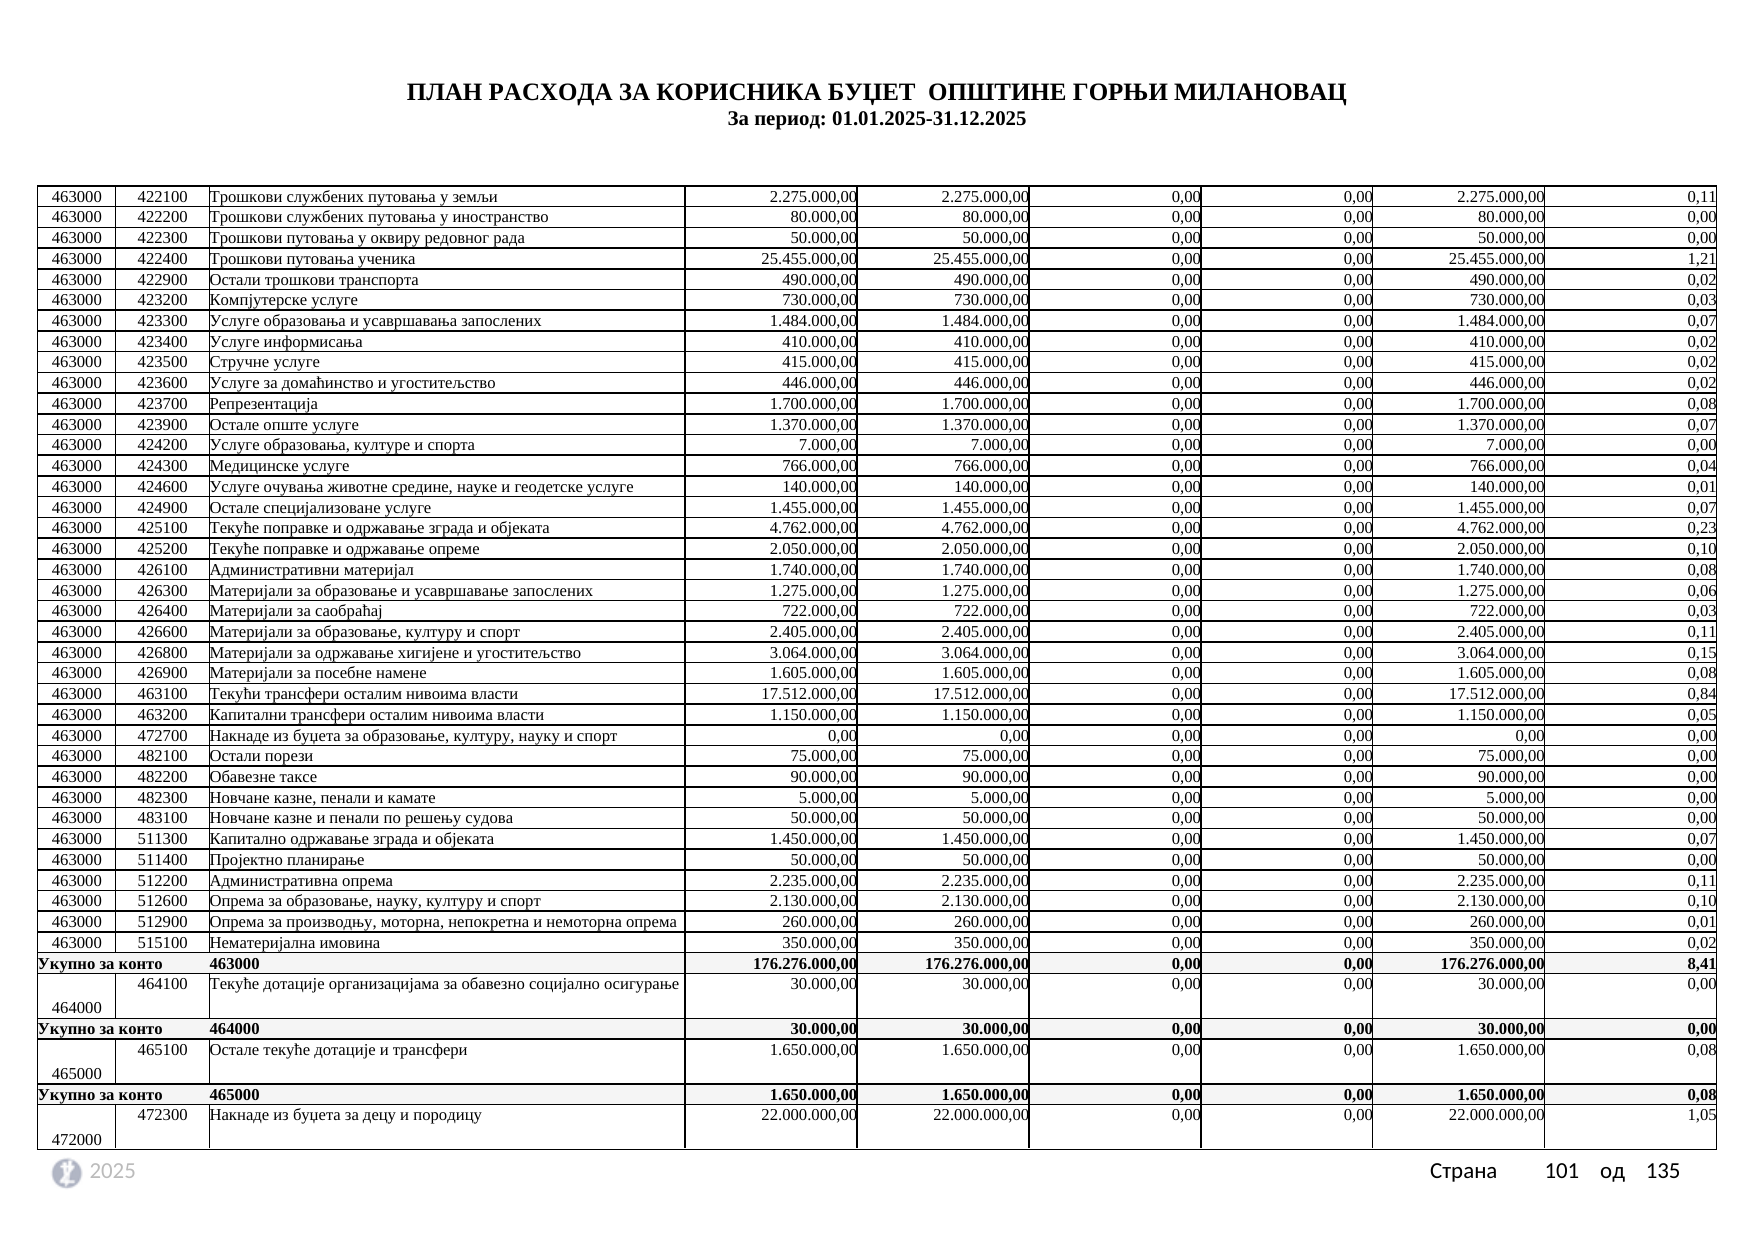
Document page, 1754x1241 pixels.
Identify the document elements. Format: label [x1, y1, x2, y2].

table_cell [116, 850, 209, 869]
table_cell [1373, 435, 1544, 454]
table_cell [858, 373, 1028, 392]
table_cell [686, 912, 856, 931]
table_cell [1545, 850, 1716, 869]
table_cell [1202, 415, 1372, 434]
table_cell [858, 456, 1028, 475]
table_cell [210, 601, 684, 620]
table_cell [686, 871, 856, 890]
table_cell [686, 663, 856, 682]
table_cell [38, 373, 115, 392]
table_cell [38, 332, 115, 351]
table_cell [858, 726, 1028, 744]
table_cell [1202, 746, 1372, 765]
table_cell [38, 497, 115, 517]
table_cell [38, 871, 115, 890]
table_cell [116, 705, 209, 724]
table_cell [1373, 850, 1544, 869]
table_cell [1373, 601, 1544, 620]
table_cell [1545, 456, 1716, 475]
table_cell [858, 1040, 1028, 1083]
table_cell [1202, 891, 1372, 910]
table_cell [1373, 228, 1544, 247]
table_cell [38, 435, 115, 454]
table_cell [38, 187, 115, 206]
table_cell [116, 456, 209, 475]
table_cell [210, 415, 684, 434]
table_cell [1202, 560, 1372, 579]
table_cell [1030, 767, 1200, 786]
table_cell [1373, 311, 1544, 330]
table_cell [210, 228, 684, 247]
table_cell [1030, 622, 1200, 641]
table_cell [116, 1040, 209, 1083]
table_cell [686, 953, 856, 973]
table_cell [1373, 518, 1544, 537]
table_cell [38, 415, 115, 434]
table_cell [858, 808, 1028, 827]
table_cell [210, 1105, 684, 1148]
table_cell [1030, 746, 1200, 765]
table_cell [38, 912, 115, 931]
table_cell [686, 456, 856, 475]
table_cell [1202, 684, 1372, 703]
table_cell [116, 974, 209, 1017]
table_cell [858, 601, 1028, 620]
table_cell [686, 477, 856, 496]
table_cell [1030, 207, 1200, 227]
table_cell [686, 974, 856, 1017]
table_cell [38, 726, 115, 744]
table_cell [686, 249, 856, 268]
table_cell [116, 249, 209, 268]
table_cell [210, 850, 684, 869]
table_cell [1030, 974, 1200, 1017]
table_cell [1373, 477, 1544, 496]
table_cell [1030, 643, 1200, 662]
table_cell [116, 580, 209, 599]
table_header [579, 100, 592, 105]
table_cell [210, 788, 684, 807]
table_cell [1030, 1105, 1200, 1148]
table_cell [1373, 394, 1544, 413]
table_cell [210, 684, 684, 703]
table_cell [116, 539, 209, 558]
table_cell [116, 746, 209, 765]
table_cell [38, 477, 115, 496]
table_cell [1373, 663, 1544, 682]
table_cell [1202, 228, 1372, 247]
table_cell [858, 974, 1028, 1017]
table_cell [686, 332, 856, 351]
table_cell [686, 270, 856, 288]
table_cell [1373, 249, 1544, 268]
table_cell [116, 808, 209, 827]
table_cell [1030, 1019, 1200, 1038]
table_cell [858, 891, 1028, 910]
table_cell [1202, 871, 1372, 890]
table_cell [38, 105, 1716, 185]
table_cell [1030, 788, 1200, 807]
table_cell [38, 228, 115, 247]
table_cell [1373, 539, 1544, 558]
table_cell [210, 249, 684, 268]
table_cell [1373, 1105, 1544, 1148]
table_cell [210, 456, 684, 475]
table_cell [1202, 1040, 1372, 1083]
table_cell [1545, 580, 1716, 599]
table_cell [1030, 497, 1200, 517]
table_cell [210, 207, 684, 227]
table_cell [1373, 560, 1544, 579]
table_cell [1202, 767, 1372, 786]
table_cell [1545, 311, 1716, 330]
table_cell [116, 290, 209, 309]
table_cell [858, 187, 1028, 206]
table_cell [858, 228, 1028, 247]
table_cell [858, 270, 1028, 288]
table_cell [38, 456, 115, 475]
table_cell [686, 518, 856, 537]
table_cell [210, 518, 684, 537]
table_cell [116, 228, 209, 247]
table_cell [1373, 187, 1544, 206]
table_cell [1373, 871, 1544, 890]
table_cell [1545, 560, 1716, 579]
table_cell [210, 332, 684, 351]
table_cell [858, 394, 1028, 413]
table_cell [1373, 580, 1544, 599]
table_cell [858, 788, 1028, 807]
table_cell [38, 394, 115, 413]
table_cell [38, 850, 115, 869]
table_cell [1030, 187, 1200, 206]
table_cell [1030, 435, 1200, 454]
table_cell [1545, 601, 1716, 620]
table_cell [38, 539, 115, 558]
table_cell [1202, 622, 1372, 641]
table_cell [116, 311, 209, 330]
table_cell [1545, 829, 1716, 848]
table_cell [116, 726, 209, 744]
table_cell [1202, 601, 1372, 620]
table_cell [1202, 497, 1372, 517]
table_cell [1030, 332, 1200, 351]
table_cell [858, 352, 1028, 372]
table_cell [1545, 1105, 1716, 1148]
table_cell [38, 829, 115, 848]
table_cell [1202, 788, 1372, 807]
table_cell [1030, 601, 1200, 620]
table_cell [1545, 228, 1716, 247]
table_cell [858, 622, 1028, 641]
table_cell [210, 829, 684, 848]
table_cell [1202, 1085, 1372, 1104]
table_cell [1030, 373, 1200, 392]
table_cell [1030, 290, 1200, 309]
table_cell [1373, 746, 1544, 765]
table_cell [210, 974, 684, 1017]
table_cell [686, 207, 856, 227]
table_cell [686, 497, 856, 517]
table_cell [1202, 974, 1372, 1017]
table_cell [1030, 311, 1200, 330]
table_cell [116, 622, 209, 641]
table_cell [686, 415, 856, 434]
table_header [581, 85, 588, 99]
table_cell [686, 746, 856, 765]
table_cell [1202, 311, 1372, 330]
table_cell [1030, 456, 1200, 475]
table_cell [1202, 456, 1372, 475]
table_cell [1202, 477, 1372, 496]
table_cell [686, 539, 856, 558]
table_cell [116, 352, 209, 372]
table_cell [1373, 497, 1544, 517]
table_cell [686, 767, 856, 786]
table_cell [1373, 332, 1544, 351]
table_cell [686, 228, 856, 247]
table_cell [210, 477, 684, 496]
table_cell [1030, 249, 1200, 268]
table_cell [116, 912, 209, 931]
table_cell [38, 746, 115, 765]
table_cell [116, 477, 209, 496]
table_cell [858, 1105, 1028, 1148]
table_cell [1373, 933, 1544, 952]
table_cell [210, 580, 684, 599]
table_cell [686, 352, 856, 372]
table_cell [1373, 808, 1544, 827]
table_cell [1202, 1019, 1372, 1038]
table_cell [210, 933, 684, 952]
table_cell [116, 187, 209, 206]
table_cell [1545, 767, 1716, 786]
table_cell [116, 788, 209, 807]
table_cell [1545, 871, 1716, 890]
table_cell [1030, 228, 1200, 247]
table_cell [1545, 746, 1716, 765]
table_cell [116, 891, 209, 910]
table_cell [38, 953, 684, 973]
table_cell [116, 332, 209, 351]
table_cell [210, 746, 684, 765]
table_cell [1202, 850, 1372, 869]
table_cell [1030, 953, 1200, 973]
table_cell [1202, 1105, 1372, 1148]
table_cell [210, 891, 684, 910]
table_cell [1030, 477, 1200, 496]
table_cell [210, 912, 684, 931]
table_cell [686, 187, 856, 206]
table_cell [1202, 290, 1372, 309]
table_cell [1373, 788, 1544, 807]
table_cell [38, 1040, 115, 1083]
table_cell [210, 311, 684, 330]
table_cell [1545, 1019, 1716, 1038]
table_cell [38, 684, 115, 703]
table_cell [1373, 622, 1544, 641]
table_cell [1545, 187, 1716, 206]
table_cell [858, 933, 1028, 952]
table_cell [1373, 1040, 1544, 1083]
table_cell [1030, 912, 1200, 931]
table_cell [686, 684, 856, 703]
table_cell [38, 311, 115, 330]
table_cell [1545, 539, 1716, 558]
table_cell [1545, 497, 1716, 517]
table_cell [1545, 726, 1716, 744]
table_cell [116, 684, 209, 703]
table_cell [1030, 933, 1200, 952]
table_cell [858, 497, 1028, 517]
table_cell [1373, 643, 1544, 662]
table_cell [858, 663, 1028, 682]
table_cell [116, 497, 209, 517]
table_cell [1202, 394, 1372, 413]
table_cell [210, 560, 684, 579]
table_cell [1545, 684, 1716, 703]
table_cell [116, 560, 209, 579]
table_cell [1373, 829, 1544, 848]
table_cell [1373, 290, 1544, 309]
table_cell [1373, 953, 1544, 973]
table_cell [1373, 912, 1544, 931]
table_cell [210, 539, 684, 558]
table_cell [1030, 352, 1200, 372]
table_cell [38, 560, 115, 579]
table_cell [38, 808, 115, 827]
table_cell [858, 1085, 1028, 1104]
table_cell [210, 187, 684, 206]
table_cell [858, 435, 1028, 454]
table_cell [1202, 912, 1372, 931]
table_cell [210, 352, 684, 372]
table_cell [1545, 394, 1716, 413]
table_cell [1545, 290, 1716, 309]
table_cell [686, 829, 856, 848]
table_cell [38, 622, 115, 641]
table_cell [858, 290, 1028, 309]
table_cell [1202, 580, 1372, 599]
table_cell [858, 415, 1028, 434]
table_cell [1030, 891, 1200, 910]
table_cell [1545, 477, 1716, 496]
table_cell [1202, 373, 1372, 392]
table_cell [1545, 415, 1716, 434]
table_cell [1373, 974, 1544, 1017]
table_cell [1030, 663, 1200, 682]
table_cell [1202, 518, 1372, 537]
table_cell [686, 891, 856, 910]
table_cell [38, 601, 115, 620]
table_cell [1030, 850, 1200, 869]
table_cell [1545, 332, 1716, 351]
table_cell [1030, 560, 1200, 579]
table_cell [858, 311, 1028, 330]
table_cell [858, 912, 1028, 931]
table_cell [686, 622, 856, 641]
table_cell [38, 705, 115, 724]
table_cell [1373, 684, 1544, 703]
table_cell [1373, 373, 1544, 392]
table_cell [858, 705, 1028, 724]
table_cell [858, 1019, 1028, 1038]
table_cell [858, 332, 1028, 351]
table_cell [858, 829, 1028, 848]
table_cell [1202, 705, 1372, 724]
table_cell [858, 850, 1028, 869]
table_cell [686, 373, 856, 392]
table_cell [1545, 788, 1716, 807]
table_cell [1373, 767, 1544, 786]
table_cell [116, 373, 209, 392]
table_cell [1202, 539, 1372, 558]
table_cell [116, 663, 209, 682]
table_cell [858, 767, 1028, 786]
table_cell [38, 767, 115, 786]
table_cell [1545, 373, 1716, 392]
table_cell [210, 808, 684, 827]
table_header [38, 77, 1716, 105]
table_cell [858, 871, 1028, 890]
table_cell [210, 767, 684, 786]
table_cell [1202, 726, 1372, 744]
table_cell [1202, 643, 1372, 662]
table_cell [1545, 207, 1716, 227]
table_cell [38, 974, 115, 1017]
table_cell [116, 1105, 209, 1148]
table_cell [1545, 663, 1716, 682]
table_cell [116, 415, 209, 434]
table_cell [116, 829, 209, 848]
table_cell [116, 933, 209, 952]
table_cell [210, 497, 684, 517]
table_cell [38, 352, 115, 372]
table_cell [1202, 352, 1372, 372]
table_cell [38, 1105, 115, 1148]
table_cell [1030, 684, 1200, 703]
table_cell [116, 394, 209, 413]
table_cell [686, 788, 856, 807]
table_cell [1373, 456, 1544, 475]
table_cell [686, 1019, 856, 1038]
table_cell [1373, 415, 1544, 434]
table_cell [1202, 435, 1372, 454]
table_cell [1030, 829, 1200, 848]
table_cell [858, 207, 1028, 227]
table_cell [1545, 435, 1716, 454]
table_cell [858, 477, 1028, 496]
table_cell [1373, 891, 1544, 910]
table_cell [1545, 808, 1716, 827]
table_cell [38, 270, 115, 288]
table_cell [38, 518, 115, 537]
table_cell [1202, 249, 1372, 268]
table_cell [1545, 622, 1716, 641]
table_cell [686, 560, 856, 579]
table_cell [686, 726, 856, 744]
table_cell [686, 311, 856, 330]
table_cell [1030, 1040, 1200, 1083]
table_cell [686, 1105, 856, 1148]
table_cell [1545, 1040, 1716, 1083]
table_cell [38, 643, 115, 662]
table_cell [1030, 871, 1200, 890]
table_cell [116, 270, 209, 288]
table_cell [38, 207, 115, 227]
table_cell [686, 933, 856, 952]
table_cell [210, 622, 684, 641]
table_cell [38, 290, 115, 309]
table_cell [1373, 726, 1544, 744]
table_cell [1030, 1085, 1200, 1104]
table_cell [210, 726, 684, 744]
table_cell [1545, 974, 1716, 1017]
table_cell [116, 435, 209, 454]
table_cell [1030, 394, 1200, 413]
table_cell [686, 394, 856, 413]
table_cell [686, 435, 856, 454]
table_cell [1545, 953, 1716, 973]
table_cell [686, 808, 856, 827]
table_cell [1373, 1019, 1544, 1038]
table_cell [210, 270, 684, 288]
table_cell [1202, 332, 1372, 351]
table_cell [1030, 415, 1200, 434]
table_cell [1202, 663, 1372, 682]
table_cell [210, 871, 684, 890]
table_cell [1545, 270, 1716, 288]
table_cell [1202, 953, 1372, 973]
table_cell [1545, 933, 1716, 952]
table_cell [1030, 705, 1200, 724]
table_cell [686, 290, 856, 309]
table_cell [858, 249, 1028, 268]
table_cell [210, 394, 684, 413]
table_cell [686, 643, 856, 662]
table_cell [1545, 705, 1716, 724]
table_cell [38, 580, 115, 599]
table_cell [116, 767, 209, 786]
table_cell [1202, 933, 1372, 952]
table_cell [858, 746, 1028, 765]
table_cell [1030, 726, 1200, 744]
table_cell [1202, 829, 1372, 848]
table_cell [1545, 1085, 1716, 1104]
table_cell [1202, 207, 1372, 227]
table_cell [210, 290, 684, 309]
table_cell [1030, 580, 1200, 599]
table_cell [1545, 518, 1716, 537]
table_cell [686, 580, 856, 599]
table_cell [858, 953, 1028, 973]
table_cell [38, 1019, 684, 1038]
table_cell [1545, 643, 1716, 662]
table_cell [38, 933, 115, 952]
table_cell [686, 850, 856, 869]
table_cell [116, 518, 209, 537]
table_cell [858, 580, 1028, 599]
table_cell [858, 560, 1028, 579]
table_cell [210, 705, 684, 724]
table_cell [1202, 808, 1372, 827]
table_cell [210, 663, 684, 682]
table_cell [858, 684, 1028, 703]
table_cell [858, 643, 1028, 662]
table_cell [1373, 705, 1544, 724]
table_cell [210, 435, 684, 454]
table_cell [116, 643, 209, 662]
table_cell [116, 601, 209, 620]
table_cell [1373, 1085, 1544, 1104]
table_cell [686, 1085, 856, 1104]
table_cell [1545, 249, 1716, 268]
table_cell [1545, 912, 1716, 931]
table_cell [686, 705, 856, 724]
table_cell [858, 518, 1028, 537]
picture [48, 1155, 86, 1193]
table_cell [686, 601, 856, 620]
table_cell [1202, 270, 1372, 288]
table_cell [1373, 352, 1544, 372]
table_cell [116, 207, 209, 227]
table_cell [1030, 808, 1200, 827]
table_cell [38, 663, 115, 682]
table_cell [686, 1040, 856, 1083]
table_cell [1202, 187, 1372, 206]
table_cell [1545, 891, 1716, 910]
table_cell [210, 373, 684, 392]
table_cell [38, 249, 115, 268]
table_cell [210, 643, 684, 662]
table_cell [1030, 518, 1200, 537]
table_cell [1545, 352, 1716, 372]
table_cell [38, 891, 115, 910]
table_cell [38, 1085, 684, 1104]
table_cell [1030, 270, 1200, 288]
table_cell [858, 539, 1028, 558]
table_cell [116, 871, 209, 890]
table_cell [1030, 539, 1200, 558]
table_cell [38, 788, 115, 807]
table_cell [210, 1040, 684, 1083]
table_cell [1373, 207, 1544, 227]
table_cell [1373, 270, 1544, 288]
